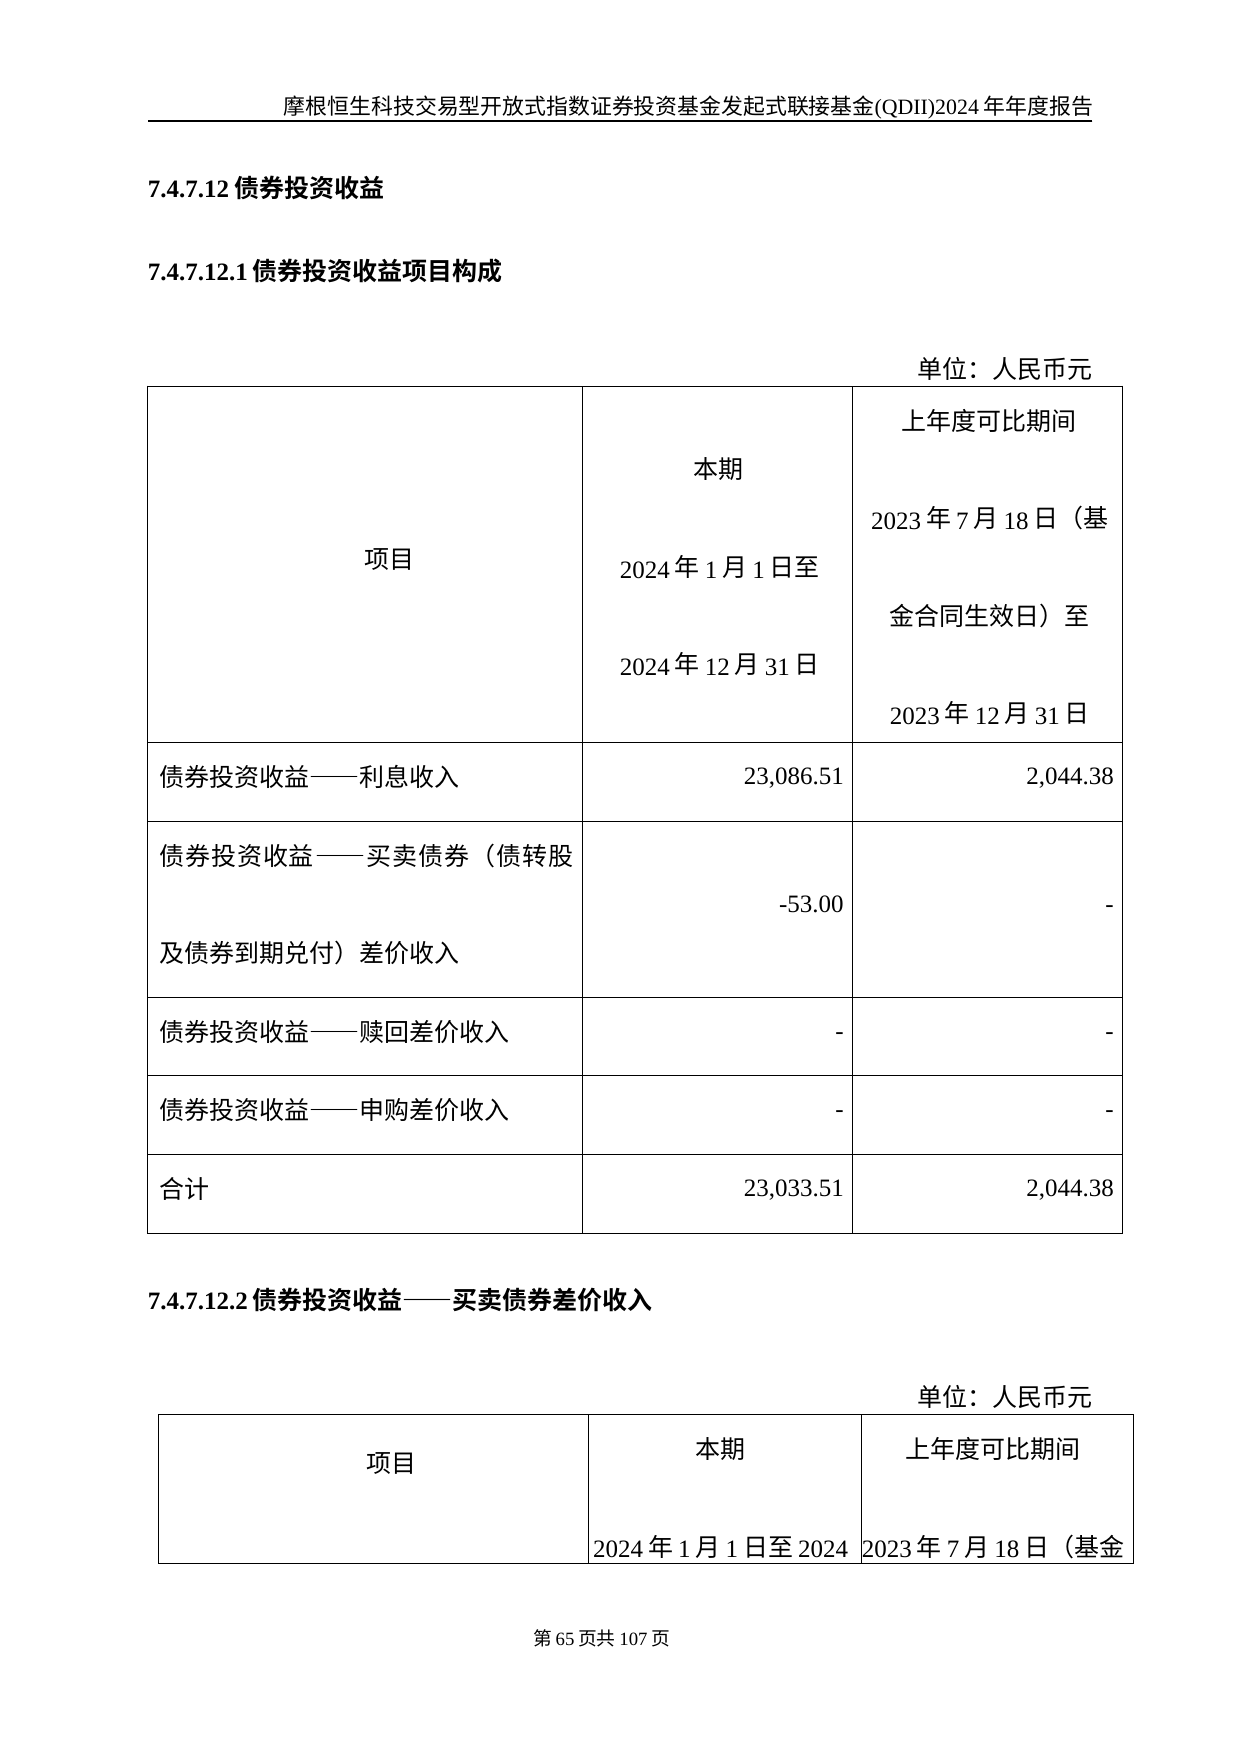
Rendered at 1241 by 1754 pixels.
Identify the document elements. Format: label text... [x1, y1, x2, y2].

table_cell 债券投资收益——利息收入 [148, 743, 582, 821]
table_cell 债券投资收益——申购差价收入 [148, 1076, 582, 1154]
table_cell - [853, 998, 1122, 1075]
text 7.4.7.12.1债券投资收益项目构成 [148, 237, 1092, 302]
text 单位：人民币元 [193, 321, 1092, 386]
table_header 本期 2024年1月1日至2024年12月31日 [583, 387, 852, 742]
table_cell 合计 [148, 1155, 582, 1232]
table_cell - [583, 1076, 852, 1154]
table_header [862, 1415, 1133, 1563]
table_cell 2,044.38 [853, 743, 1122, 821]
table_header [589, 1415, 861, 1563]
table_cell - [583, 998, 852, 1075]
table_cell - [853, 1076, 1122, 1154]
table_cell 债券投资收益——买卖债券（债转股及债券到期兑付）差价收入 [148, 822, 582, 997]
text 7.4.7.12债券投资收益 [148, 154, 1092, 219]
table_cell 23,086.51 [583, 743, 852, 821]
table_header 上年度可比期间 2023年7月18日（基金合同生效日）至2023年12月31日 [853, 387, 1122, 742]
table_cell 债券投资收益——赎回差价收入 [148, 998, 582, 1075]
table_cell 2,044.38 [853, 1155, 1122, 1232]
text 7.4.7.12.2债券投资收益——买卖债券差价收入 [148, 1266, 1092, 1331]
table_cell 23,033.51 [583, 1155, 852, 1232]
table_cell - [853, 822, 1122, 997]
table_header 项目 [159, 1415, 588, 1563]
table_header 项目 [148, 387, 582, 742]
table_cell -53.00 [583, 822, 852, 997]
text 单位：人民币元 [193, 1349, 1092, 1414]
